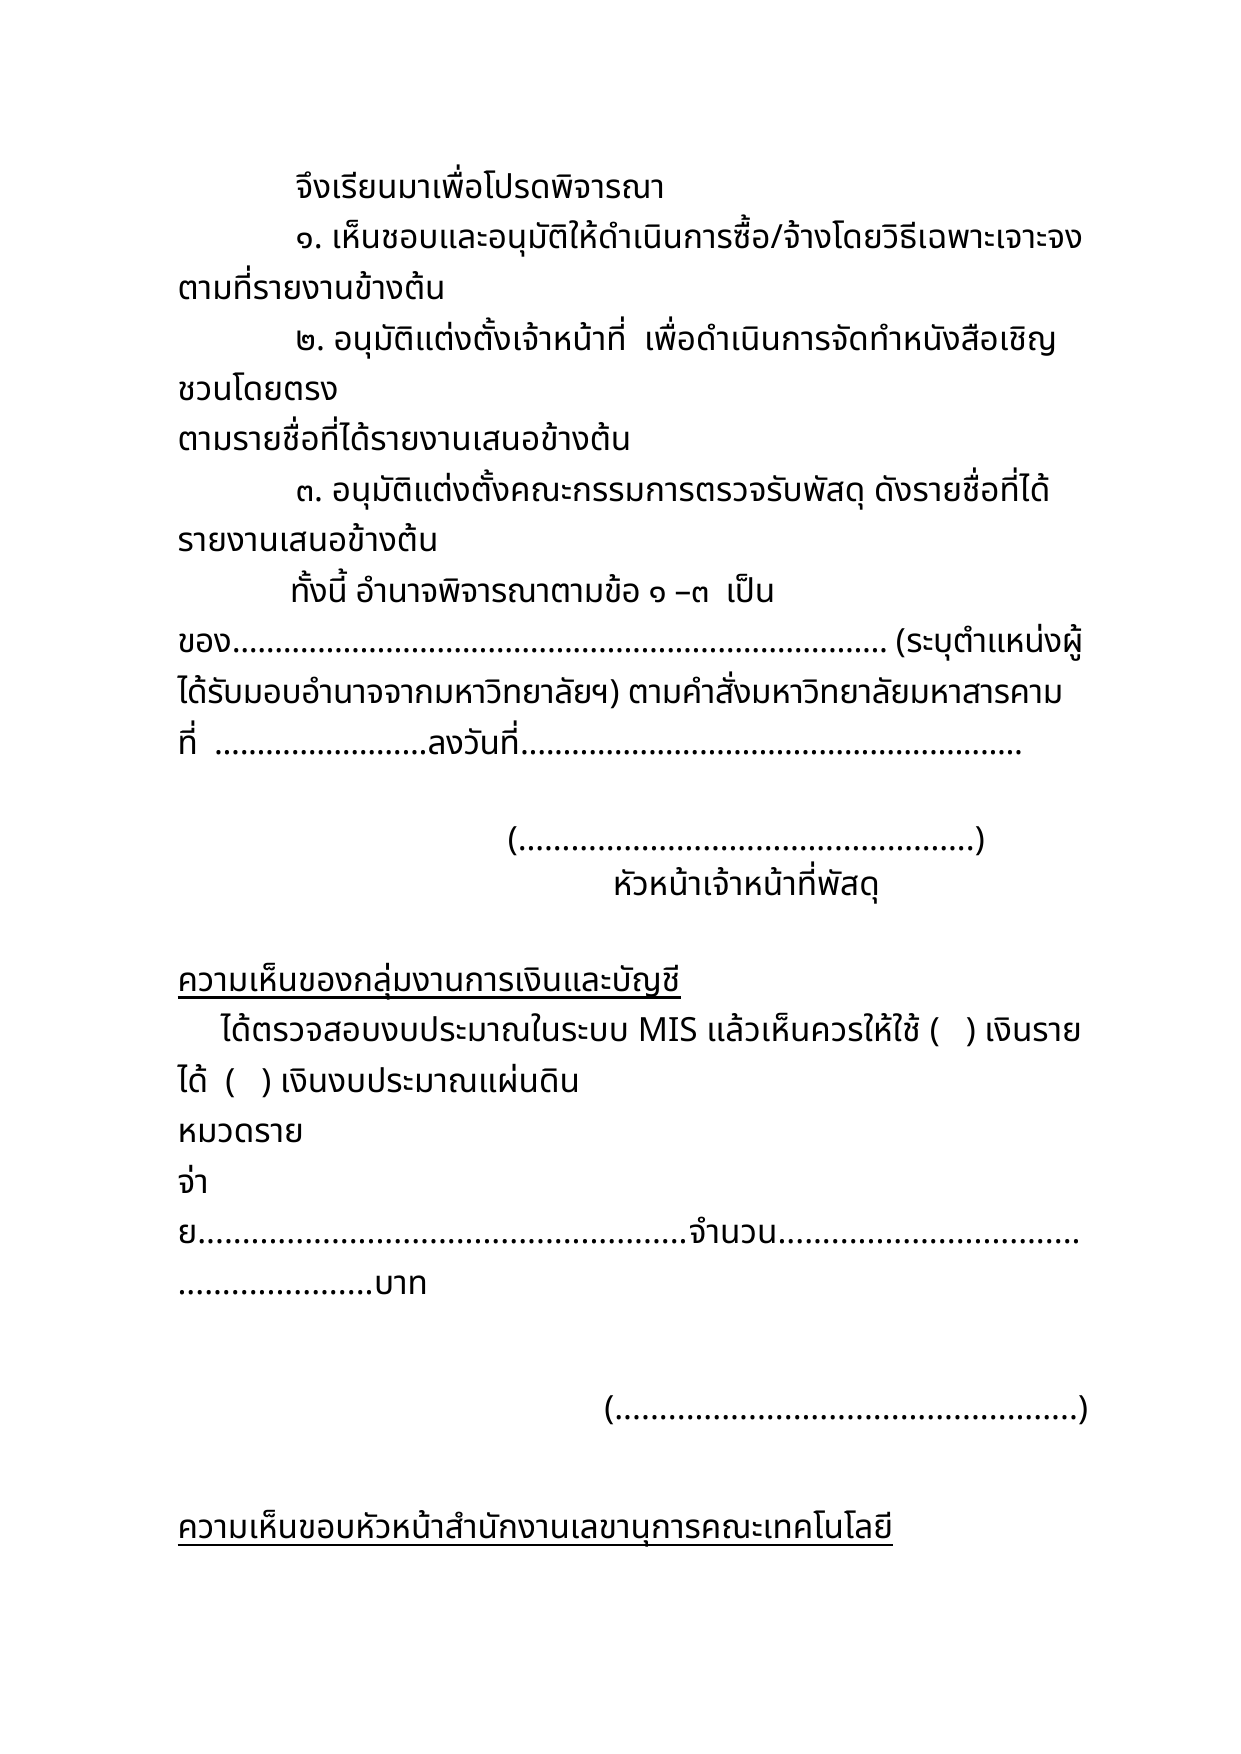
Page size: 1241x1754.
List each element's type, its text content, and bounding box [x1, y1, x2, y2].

text ความเห็นของกลุ่มงานการเงินและบัญชี [177, 956, 1090, 1006]
text หัวหน้าเจ้าหน้าที่พัสดุ [402, 860, 1090, 910]
text (....................................................) [477, 1384, 1090, 1429]
text ได้ตรวจสอบงบประมาณในระบบ MIS แล้วเห็นควรให้ใช้ ( ) เงินรายได้ ( ) เงินงบประมาณแผ่นดิน [177, 1006, 1090, 1107]
text ทั้งนี้ อำนาจพิจารณาตามข้อ ๑ –๓ เป็นของ............................................................................. (ระบุตำแหน่งผู้ได้รับมอบอำนาจจากมหาวิทยาลัยฯ) ตามคำสั่งมหาวิทยาลัยมหาสารคาม ที่ .........................ลงวันที่........................................................... [177, 567, 1090, 769]
text (…………………………………………….) [402, 814, 1090, 860]
text ๑. เห็นชอบและอนุมัติให้ดำเนินการซื้อ/จ้างโดยวิธีเฉพาะเจาะจง ตามที่รายงานข้างต้น [177, 213, 1090, 314]
text ๓. อนุมัติแต่งตั้งคณะกรรมการตรวจรับพัสดุ ดังรายชื่อที่ได้รายงานเสนอข้างต้น [177, 466, 1090, 567]
text ความเห็นขอบหัวหน้าสำนักงานเลขานุการคณะเทคโนโลยี [177, 1503, 1090, 1554]
text ตามรายชื่อที่ได้รายงานเสนอข้างต้น [177, 415, 1090, 466]
text จึงเรียนมาเพื่อโปรดพิจารณา [177, 163, 1090, 213]
text ๒. อนุมัติแต่งตั้งเจ้าหน้าที่ เพื่อดำเนินการจัดทำหนังสือเชิญชวนโดยตรง [177, 314, 1090, 415]
text หมวดรายจ่าย.......................................................จำนวน........................................................บาท [177, 1107, 1090, 1309]
